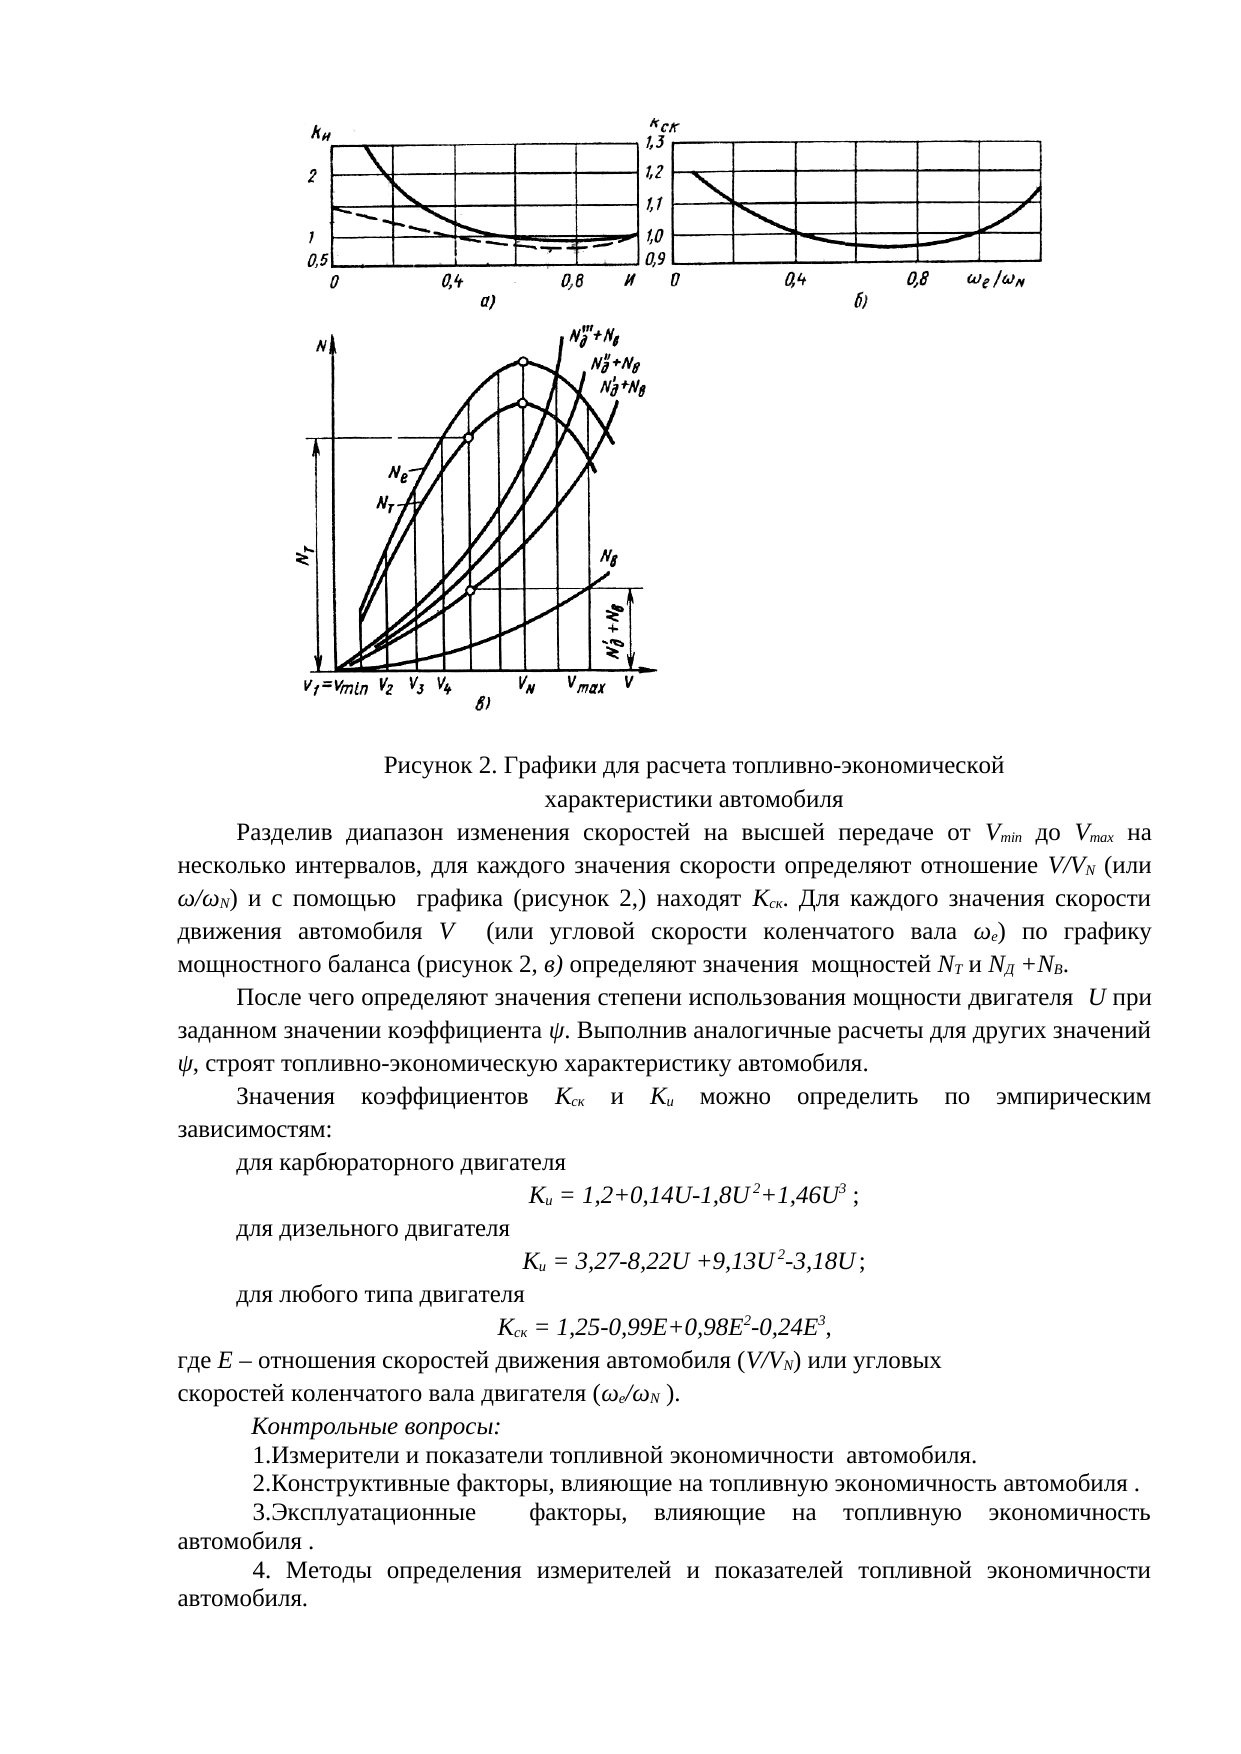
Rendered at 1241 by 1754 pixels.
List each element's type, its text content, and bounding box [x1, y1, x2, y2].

text Контрольные вопросы: [177, 1411, 1152, 1440]
text где Е – отношения скоростей движения автомобиля (V/VN) или угловых [177, 1345, 1152, 1374]
text для карбюраторного двигателя [177, 1147, 1152, 1176]
text 1.Измерители и показатели топливной экономичности автомобиля. [177, 1440, 1152, 1468]
text Ки = 3,27-8,22U +9,13U 2-3,18U ; [177, 1246, 1152, 1275]
text для любого типа двигателя [177, 1279, 1152, 1308]
text характеристики автомобиля [236, 784, 1152, 812]
text 2.Конструктивные факторы, влияющие на топливную экономичность автомобиля . [177, 1468, 1152, 1497]
text для дизельного двигателя [177, 1213, 1152, 1242]
text 4. Методы определения измерителей и показателей топливной экономичности автомобиля. [177, 1555, 1152, 1612]
text Ки = 1,2+0,14U-1,8U 2+1,46U3 ; [177, 1180, 1152, 1209]
text Разделив диапазон изменения скоростей на высшей передаче от Vmin до Vmax на несколько интервалов, для каждого значения скорости определяют отношение V/VN (или ω/ωN) и с помощью графика (рисунок 2,) находят Кск. Для каждого значения скорости движения автомобиля V (или угловой скорости коленчатого вала ωе) по графику мощностного баланса (рисунок 2, в) определяют значения мощностей NТ и NД +NВ. [177, 817, 1152, 977]
text Значения коэффициентов Кск и Ки можно определить по эмпирическим зависимостям: [177, 1081, 1152, 1143]
picture [272, 118, 1057, 714]
text 3.Эксплуатационные факторы, влияющие на топливную экономичность автомобиля . [177, 1497, 1152, 1555]
text Кск = 1,25-0,99Е+0,98Е2-0,24Е3, [177, 1312, 1152, 1341]
text После чего определяют значения степени использования мощности двигателя U при заданном значении коэффициента ψ. Выполнив аналогичные расчеты для других значений ψ, строят топливно-экономическую характеристику автомобиля. [177, 982, 1152, 1077]
text скоростей коленчатого вала двигателя (ωе/ωN ). [177, 1378, 1152, 1407]
text Рисунок 2. Графики для расчета топливно-экономической [236, 751, 1152, 779]
